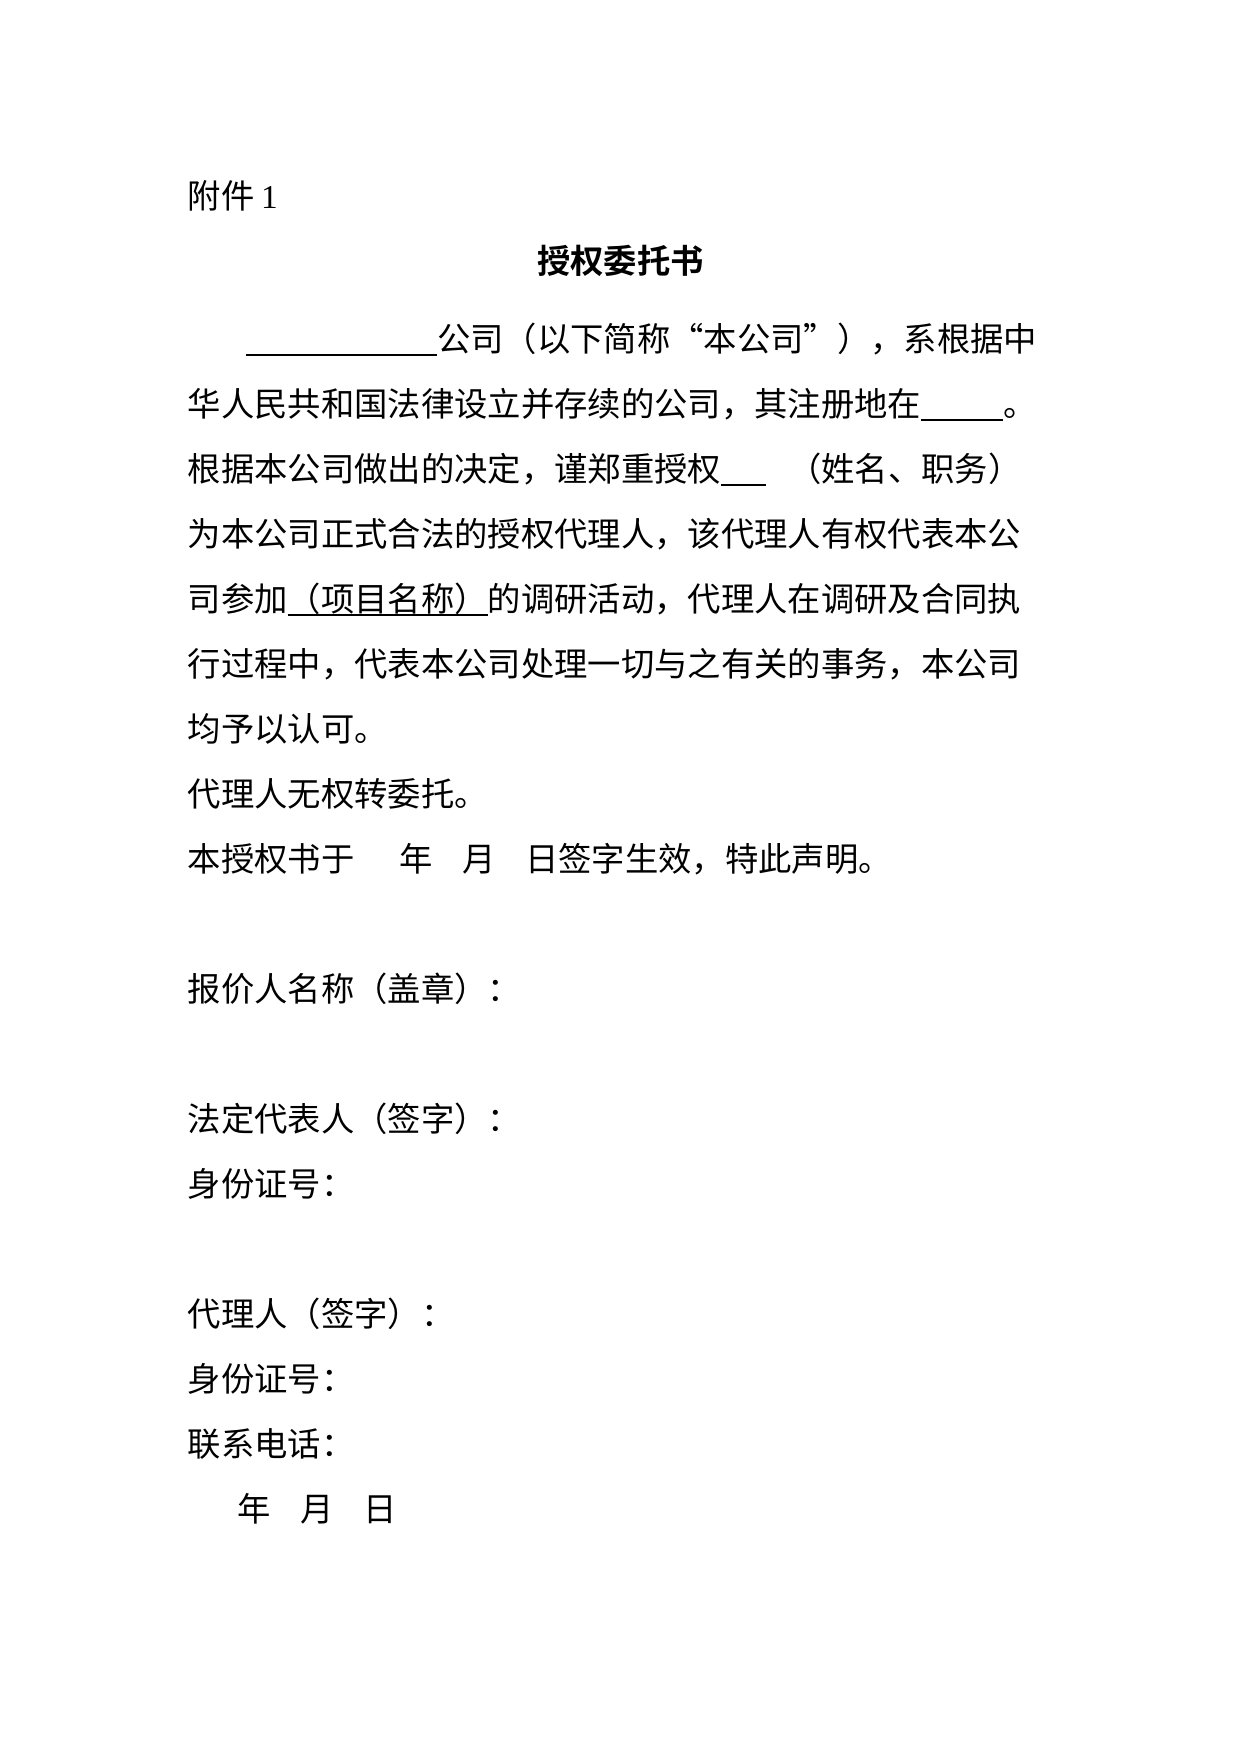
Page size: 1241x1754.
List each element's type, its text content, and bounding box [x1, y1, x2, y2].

text 法定代表人（签字）： [187, 1084, 1053, 1149]
text 本授权书于 年 月 日签字生效，特此声明。 [187, 824, 1053, 889]
text 公司（以下简称“本公司”），系根据中华人民共和国法律设立并存续的公司，其注册地在 。根据本公司做出的决定，谨郑重授权 （姓名、职务）为本公司正式合法的授权代理人，该代理人有权代表本公司参加（项目名称）的调研活动，代理人在调研及合同执行过程中，代表本公司处理一切与之有关的事务，本公司均予以认可。 [187, 304, 1053, 759]
text 代理人（签字）： [187, 1279, 1053, 1344]
text 身份证号： [187, 1344, 1053, 1409]
text 代理人无权转委托。 [187, 759, 1053, 824]
text 附件1 [187, 162, 1053, 227]
text 授权委托书 [187, 227, 1053, 292]
text 年 月 日 [187, 1474, 1053, 1539]
text 身份证号： [187, 1149, 1053, 1214]
text 联系电话： [187, 1409, 1053, 1474]
text 报价人名称（盖章）： [187, 954, 1053, 1019]
